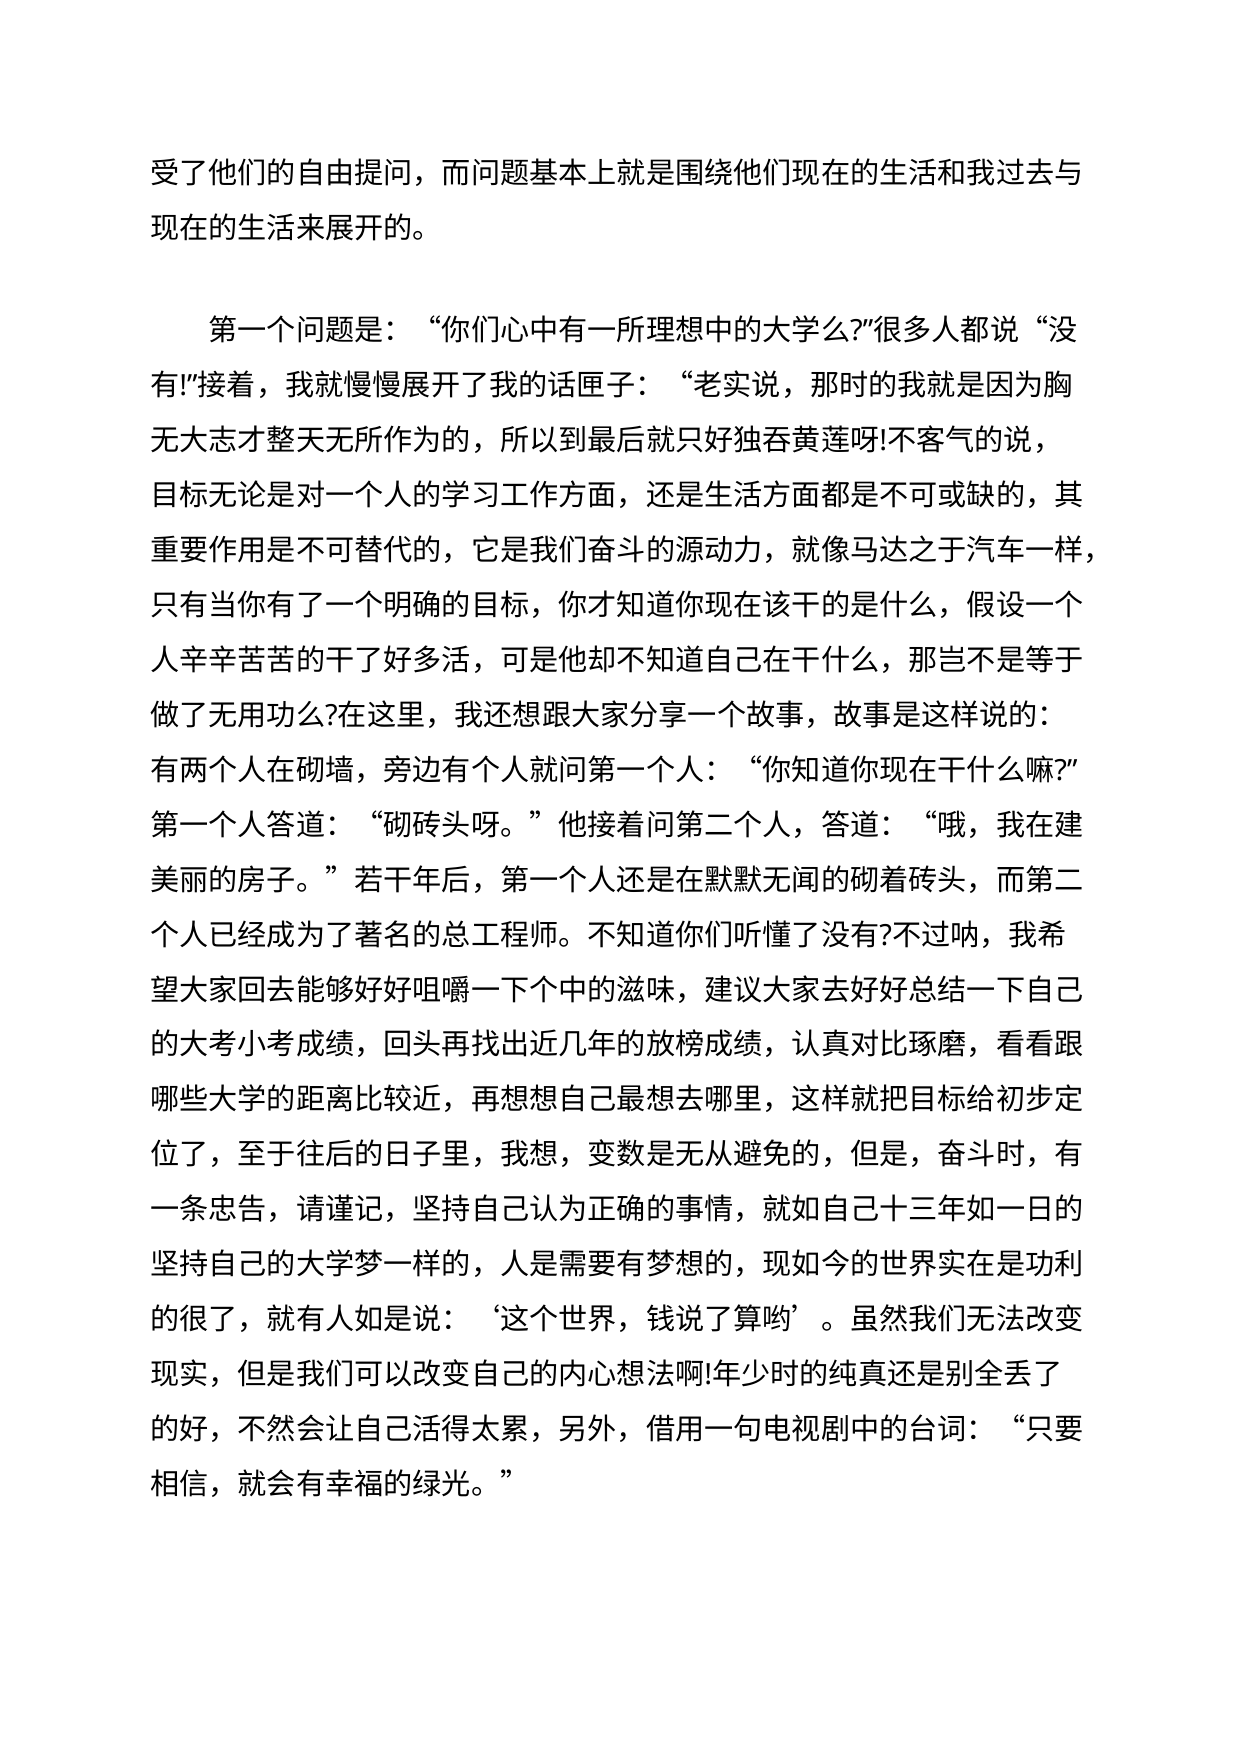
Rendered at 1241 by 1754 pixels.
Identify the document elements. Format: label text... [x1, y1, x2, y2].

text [150, 150, 1090, 247]
text 第一个问题是：“你们心中有一所理想中的大学么?”很多人都说“没有!”接着，我就慢慢展开了我的话匣子：“老实说，那时的我就是因为胸无大志才整天无所作为的，所以到最后就只好独吞黄莲呀!不客气的说，目标无论是对一个人的学习工作方面，还是生活方面都是不可或缺的，其重要作用是不可替代的，它是我们奋斗的源动力，就像马达之于汽车一样，只有当你有了一个明确的目标，你才知道你现在该干的是什么，假设一个人辛辛苦苦的干了好多活，可是他却不知道自己在干什么，那岂不是等于做了无用功么?在这里，我还想跟大家分享一个故事，故事是这样说的：有两个人在砌墙，旁边有个人就问第一个人：“你知道你现在干什么嘛?”第一个人答道：“砌砖头呀。”他接着问第二个人，答道：“哦，我在建美丽的房子。”若干年后，第一个人还是在默默无闻的砌着砖头，而第二个人已经成为了著名的总工程师。不知道你们听懂了没有?不过呐，我希望大家回去能够好好咀嚼一下个中的滋味，建议大家去好好总结一下自己的大考小考成绩，回头再找出近几年的放榜成绩，认真对比琢磨，看看跟哪些大学的距离比较近，再想想自己最想去哪里，这样就把目标给初步定位了，至于往后的日子里，我想，变数是无从避免的，但是，奋斗时，有一条忠告，请谨记，坚持自己认为正确的事情，就如自己十三年如一日的坚持自己的大学梦一样的，人是需要有梦想的，现如今的世界实在是功利的很了，就有人如是说：‘这个世界，钱说了算哟’。虽然我们无法改变现实，但是我们可以改变自己的内心想法啊!年少时的纯真还是别全丢了的好，不然会让自己活得太累，另外，借用一句电视剧中的台词：“只要相信，就会有幸福的绿光。” [150, 307, 1090, 1502]
